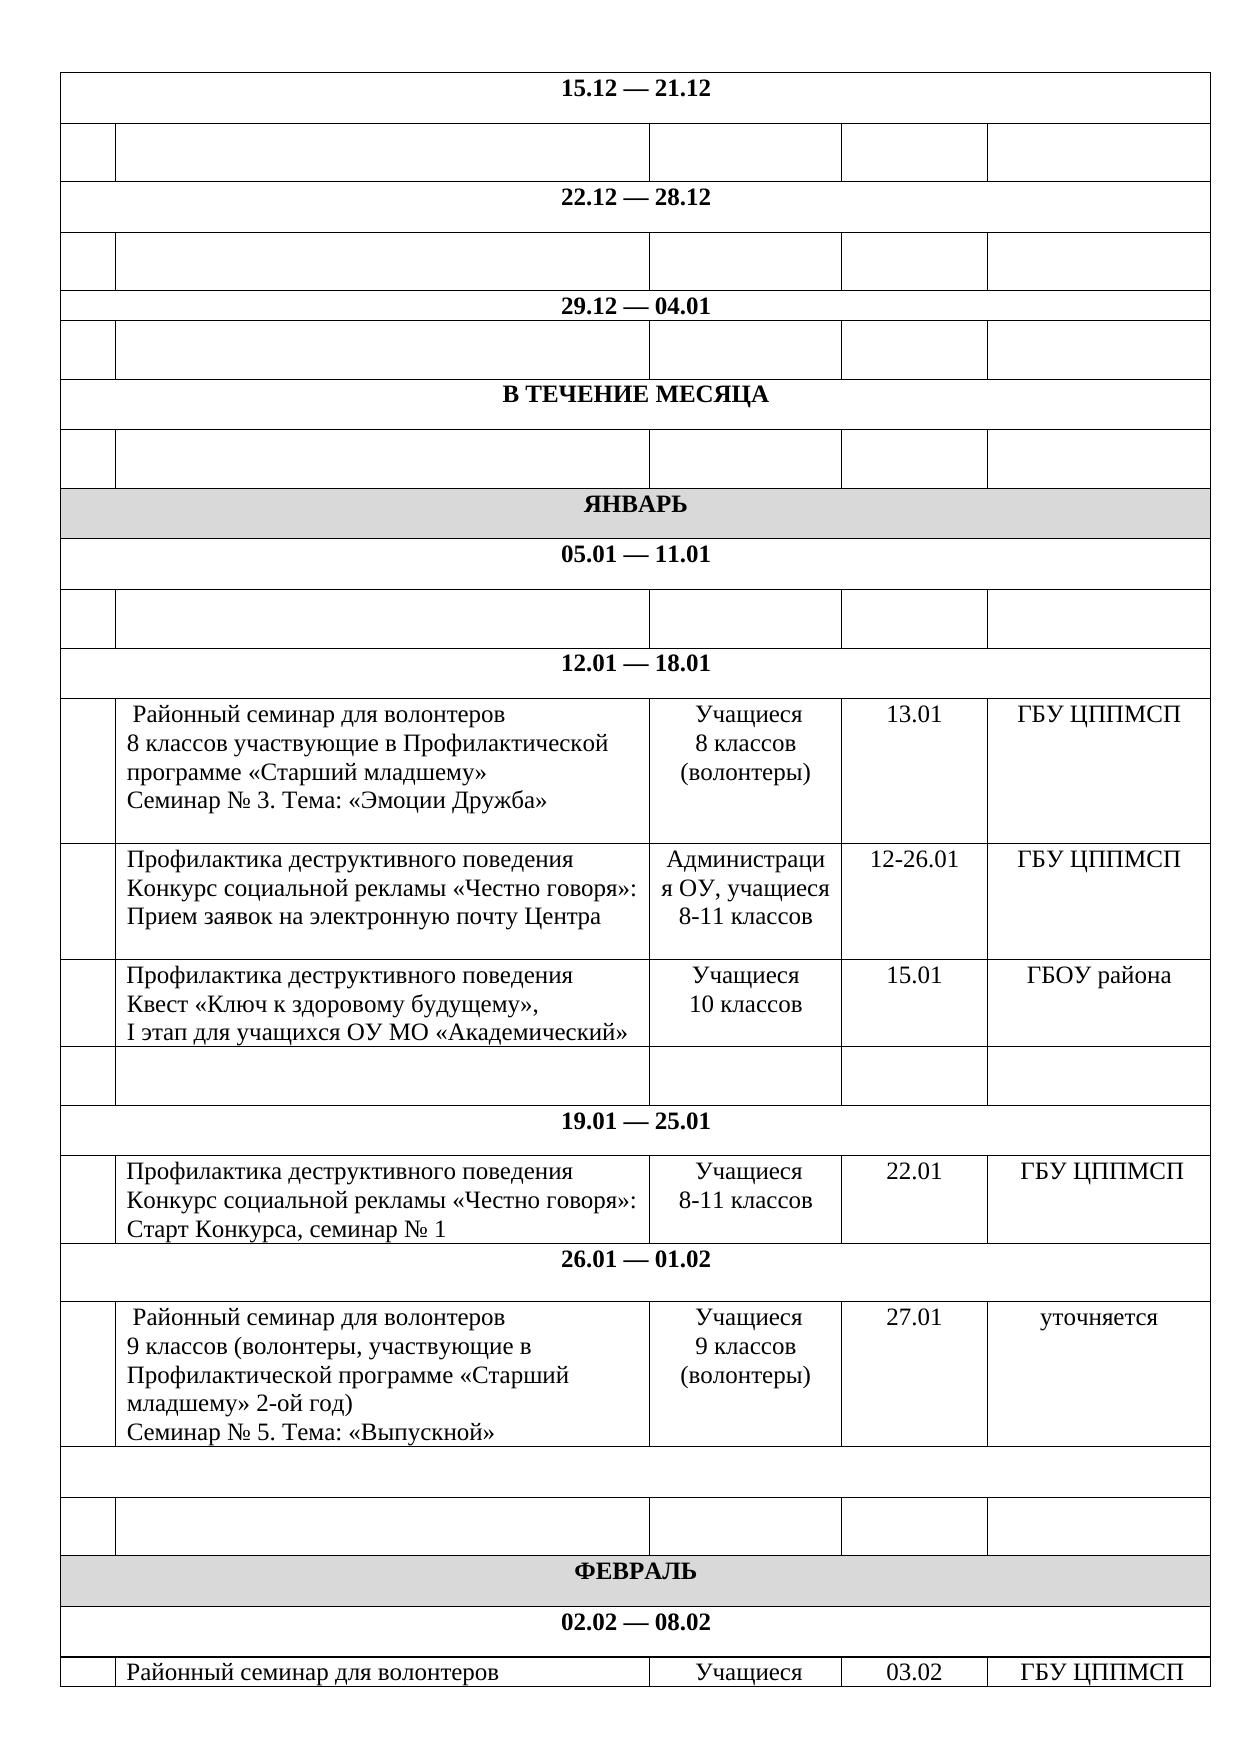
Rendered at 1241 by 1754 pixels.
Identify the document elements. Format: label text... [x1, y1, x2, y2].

table_cell [61, 699, 115, 843]
table_cell [988, 590, 1210, 647]
table_cell [988, 124, 1210, 181]
table_cell Профилактика деструктивного поведения Конкурс социальной рекламы «Честно говоря»: Старт Конкурса, семинар № 1 [116, 1156, 649, 1243]
table_cell Администрация ОУ, учащиеся 8-11 классов [650, 844, 841, 959]
table_cell 13.01 [842, 699, 987, 843]
table_cell [842, 233, 987, 290]
table_cell Профилактика деструктивного поведения Конкурс социальной рекламы «Честно говоря»: Прием заявок на электронную почту Центра [116, 844, 649, 959]
table_cell [61, 233, 115, 290]
table_cell Учащиеся 9 классов (волонтеры) [650, 1302, 841, 1446]
table_cell 05.01 — 11.01 [61, 539, 1210, 589]
table_cell [650, 233, 841, 290]
table_cell 19.01 — 25.01 [61, 1106, 1210, 1155]
table_cell [61, 844, 115, 959]
table_cell [61, 1156, 115, 1243]
table_cell [650, 1047, 841, 1105]
table_cell [650, 590, 841, 647]
table_cell [116, 590, 649, 647]
table_cell 15.12 — 21.12 [61, 73, 1210, 122]
table_cell [116, 1047, 649, 1105]
table_cell В ТЕЧЕНИЕ МЕСЯЦА [61, 380, 1210, 429]
table_cell ГБОУ района [988, 960, 1210, 1046]
table_cell ГБУ ЦППМСП [988, 699, 1210, 843]
table_cell [988, 1047, 1210, 1105]
table_cell [988, 430, 1210, 488]
table_cell [650, 430, 841, 488]
table_cell [988, 233, 1210, 290]
table_cell [116, 124, 649, 181]
table_cell [116, 321, 649, 378]
table_cell [842, 124, 987, 181]
table_cell ЯНВАРЬ [61, 489, 1210, 538]
table_cell [988, 321, 1210, 378]
table_cell [842, 430, 987, 488]
table_cell 02.02 — 08.02 [61, 1607, 1210, 1656]
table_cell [116, 1658, 649, 1686]
table_cell 15.01 [842, 960, 987, 1046]
table_cell ФЕВРАЛЬ [61, 1556, 1210, 1606]
table_cell [61, 430, 115, 488]
table_cell 27.01 [842, 1302, 987, 1446]
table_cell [650, 1658, 841, 1686]
table_cell [61, 1658, 115, 1686]
table_cell [61, 590, 115, 647]
table_cell [61, 960, 115, 1046]
table_cell [116, 233, 649, 290]
table_cell [650, 124, 841, 181]
table_cell [842, 1047, 987, 1105]
table_cell Районный семинар для волонтеров 9 классов (волонтеры, участвующие в Профилактической программе «Старший младшему» 2-ой год) Семинар № 5. Тема: «Выпускной» [116, 1302, 649, 1446]
table_cell 29.12 — 04.01 [61, 291, 1210, 320]
table_cell 03.02 [842, 1658, 987, 1686]
table_cell [650, 1498, 841, 1555]
table_cell ГБУ ЦППМСП [988, 844, 1210, 959]
table_cell 22.12 — 28.12 [61, 182, 1210, 232]
table_cell [61, 1498, 115, 1555]
table_cell [842, 590, 987, 647]
table_cell 12.01 — 18.01 [61, 649, 1210, 698]
table_cell [61, 124, 115, 181]
table_cell 22.01 [842, 1156, 987, 1243]
table_cell [61, 1047, 115, 1105]
table_cell Районный семинар для волонтеров 8 классов участвующие в Профилактической программе «Старший младшему» Семинар № 3. Тема: «Эмоции Дружба» [116, 699, 649, 843]
table_cell [61, 321, 115, 378]
table_cell [988, 1498, 1210, 1555]
table_cell [842, 1498, 987, 1555]
table_cell [842, 321, 987, 378]
table_cell [61, 1302, 115, 1446]
table_cell [116, 430, 649, 488]
table_cell Профилактика деструктивного поведения Квест «Ключ к здоровому будущему», I этап для учащихся ОУ МО «Академический» [116, 960, 649, 1046]
table_cell Учащиеся 8-11 классов [650, 1156, 841, 1243]
table_cell Учащиеся 10 классов [650, 960, 841, 1046]
table_cell [116, 1498, 649, 1555]
table_cell ГБУ ЦППМСП [988, 1156, 1210, 1243]
table_cell ГБУ ЦППМСП [988, 1658, 1210, 1686]
table_cell уточняется [988, 1302, 1210, 1446]
table_cell 12-26.01 [842, 844, 987, 959]
table_cell [650, 321, 841, 378]
table_cell 26.01 — 01.02 [61, 1244, 1210, 1301]
table_cell Учащиеся 8 классов (волонтеры) [650, 699, 841, 843]
table_cell [61, 1447, 1210, 1497]
